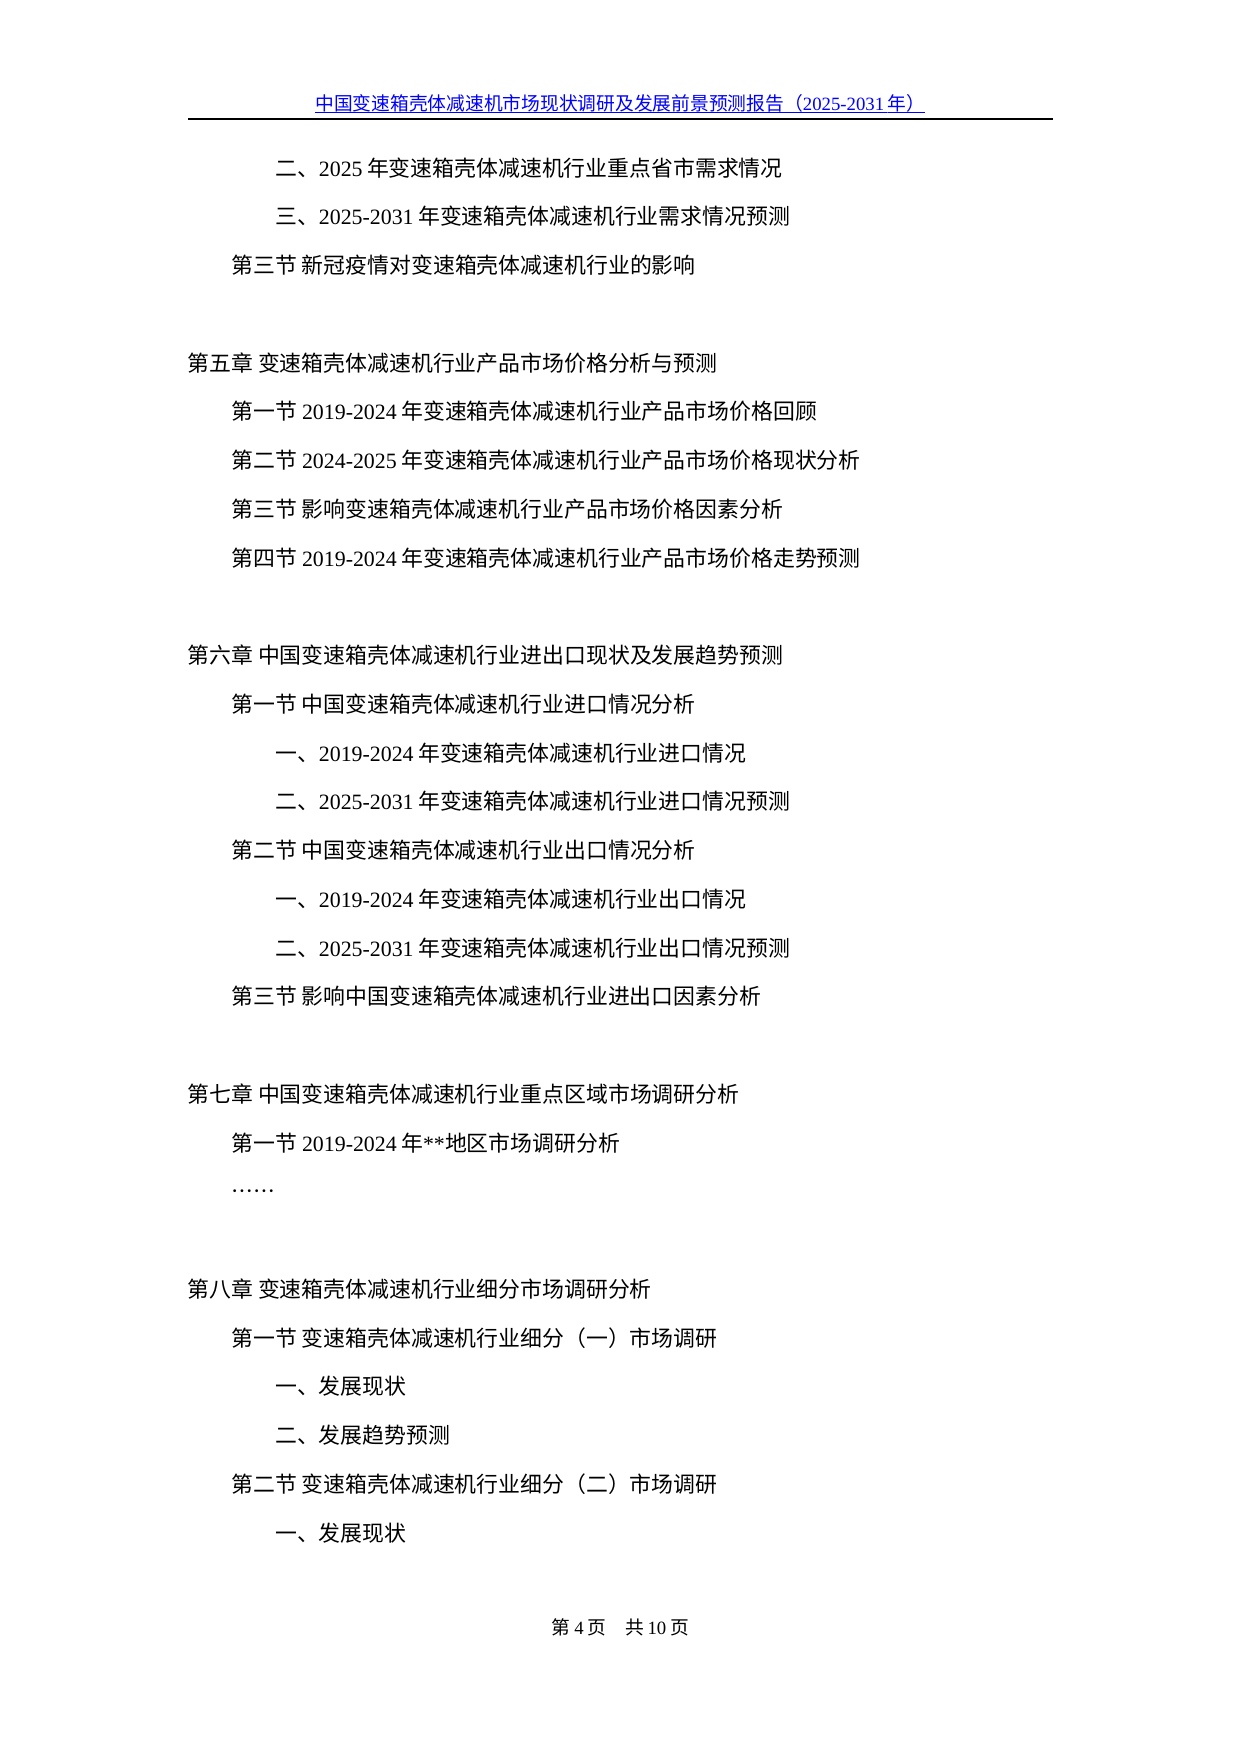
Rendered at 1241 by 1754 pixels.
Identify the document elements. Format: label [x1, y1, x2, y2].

text [187, 150, 1053, 1548]
